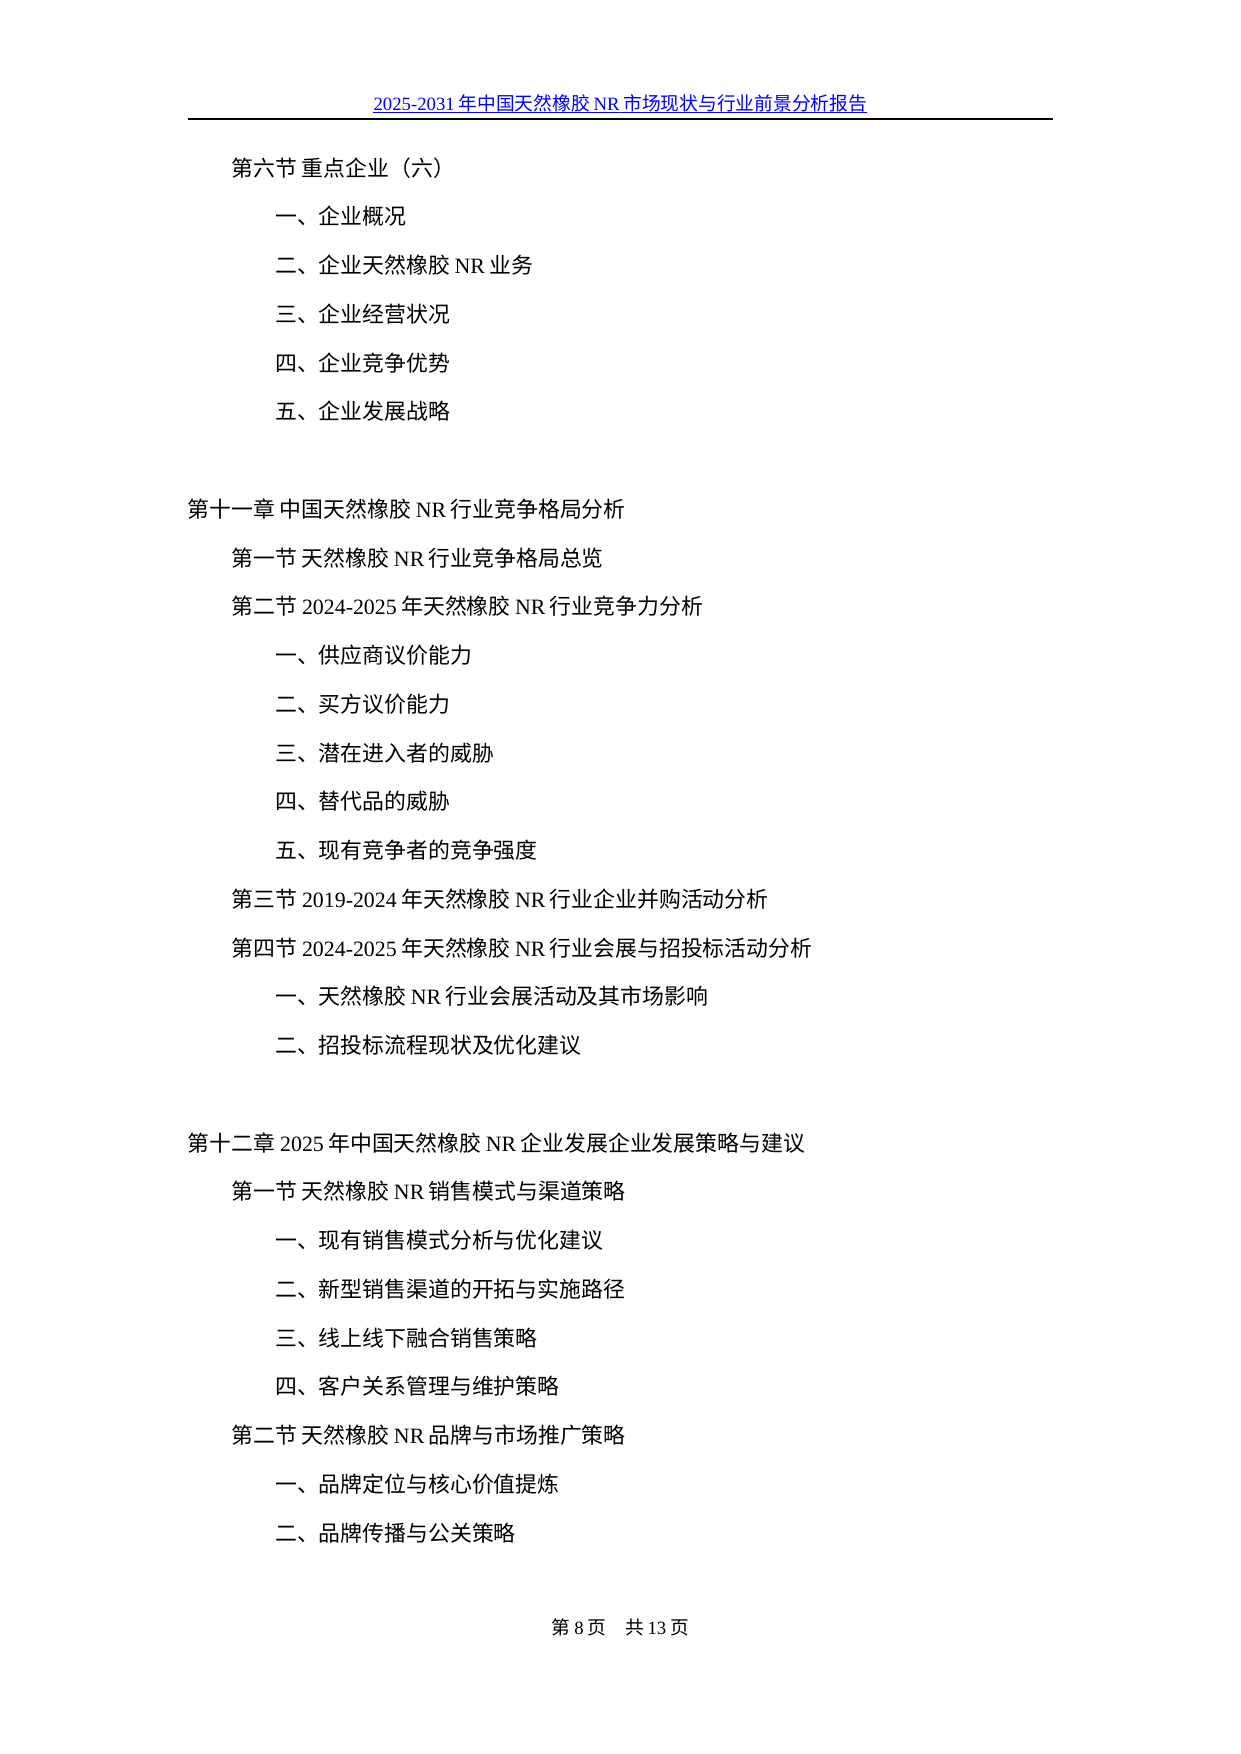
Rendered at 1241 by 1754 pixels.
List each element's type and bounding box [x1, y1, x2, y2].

text [187, 150, 1053, 1548]
